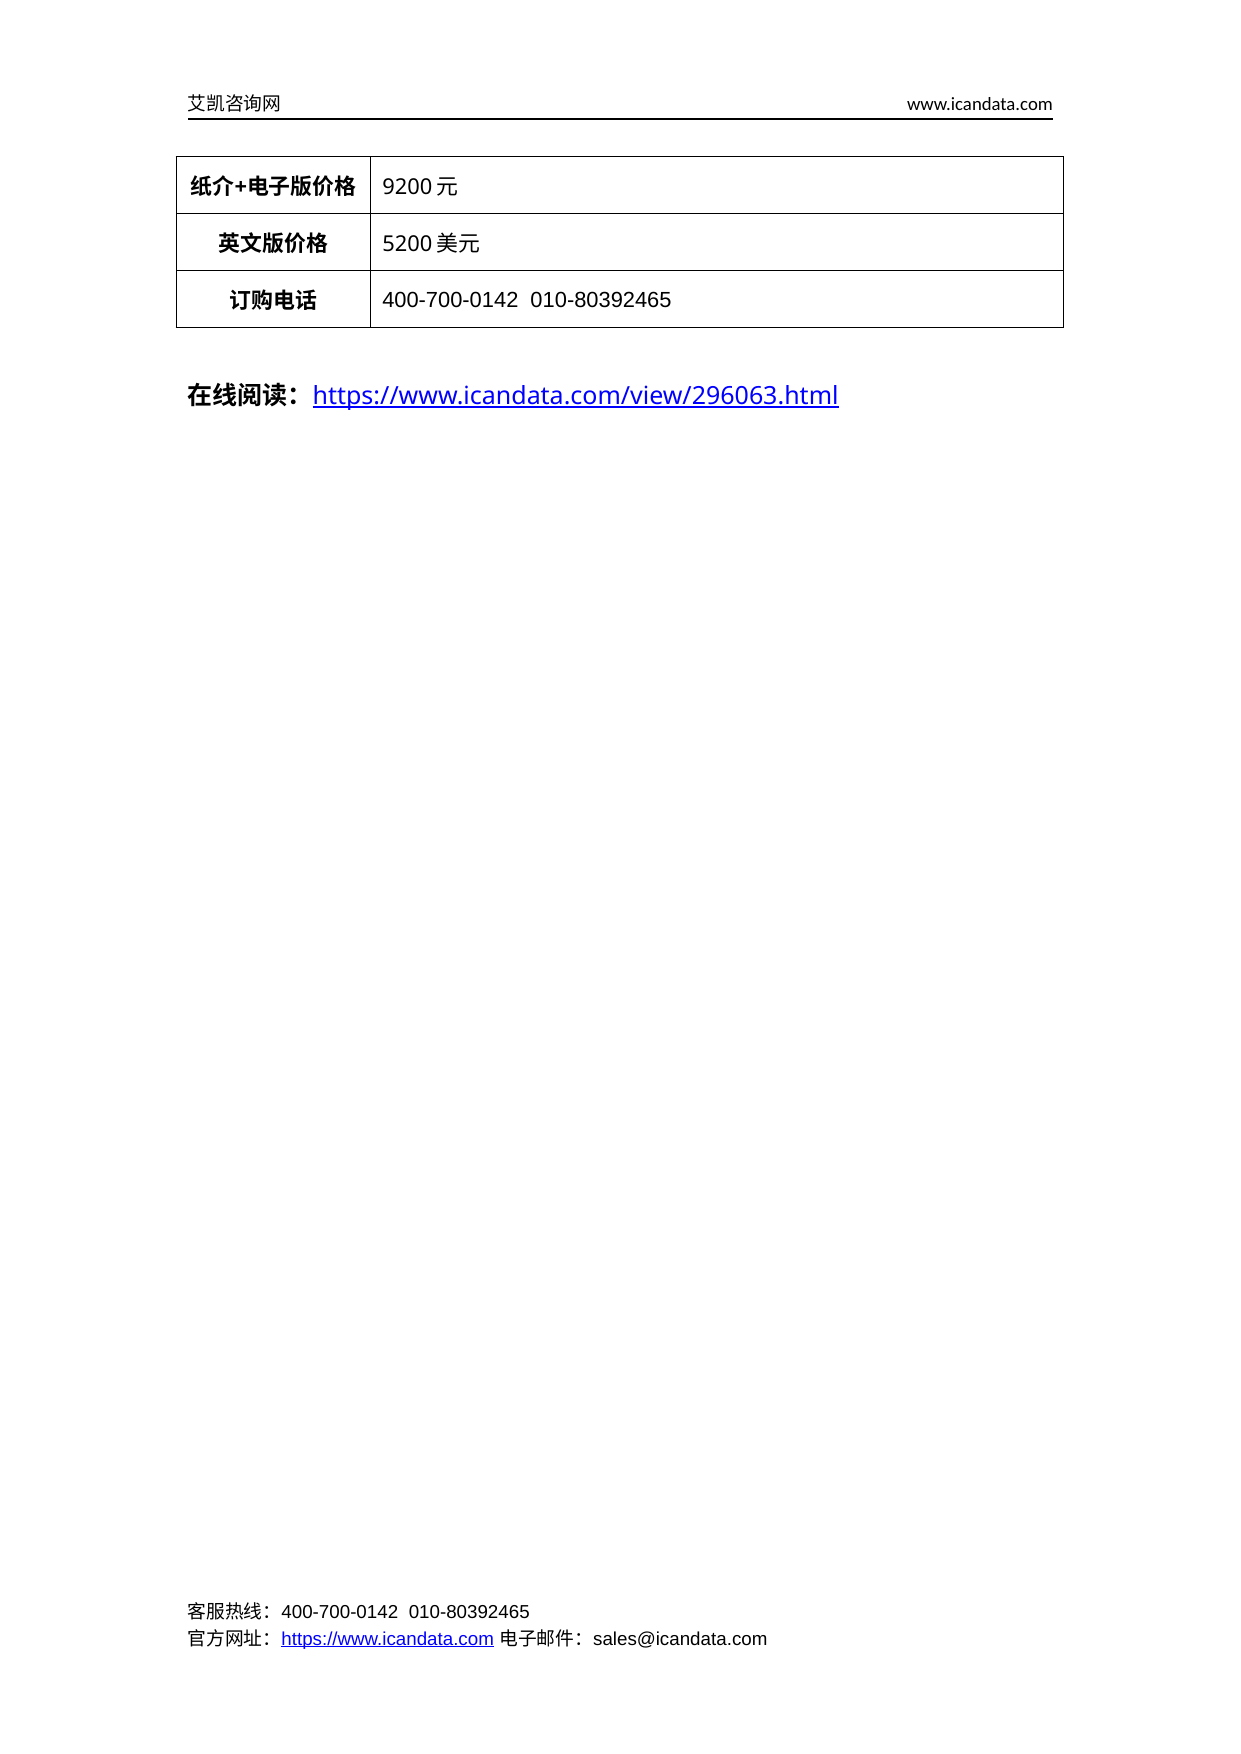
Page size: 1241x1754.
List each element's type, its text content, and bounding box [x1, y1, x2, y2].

table_cell 纸介+电子版价格 [177, 157, 370, 213]
text 在线阅读：https://www.icandata.com/view/296063.html [187, 361, 1053, 426]
table_cell 订购电话 [177, 271, 370, 327]
table_cell 400-700-0142 010-80392465 [371, 271, 1063, 327]
table_cell 9200元 [371, 157, 1063, 213]
table_cell 英文版价格 [177, 214, 370, 270]
table_cell 5200美元 [371, 214, 1063, 270]
